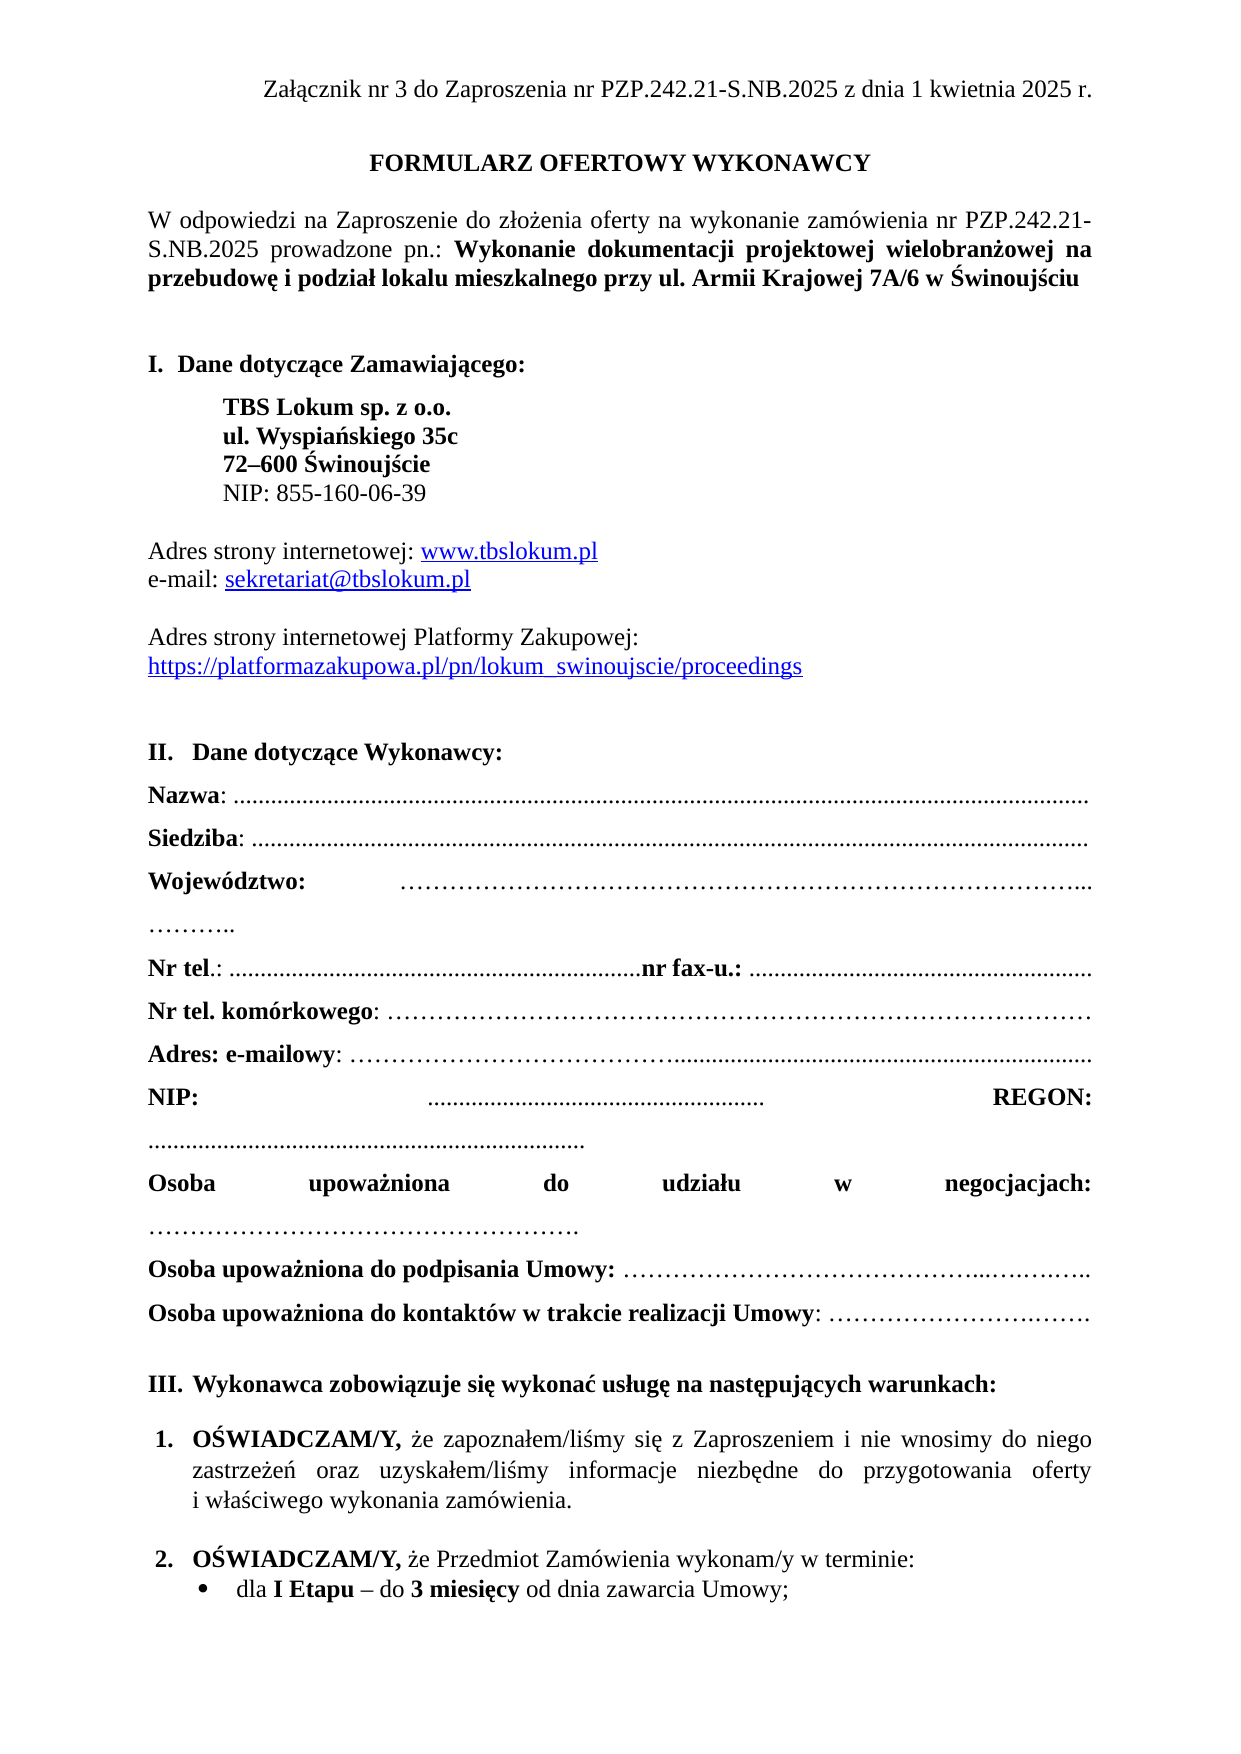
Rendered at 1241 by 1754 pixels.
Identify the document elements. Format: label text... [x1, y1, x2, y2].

text Nr tel. komórkowego: ………………………………………………………………….……… [148, 996, 1093, 1024]
list ul. Wyspiańskiego 35c [223, 421, 1093, 449]
text Województwo: ………………………………………………………………………...……….. [148, 866, 1093, 938]
list Dane dotyczące Zamawiającego: [148, 349, 1093, 378]
text Osoba upoważniona do kontaktów w trakcie realizacji Umowy: …………………….……. [148, 1298, 1093, 1326]
text Nr tel.: ..................................................................nr fax-u.: ....................................................... [148, 953, 1093, 981]
text NIP: ...................................................... REGON: ...................................................................... [148, 1082, 1093, 1154]
text Osoba upoważniona do podpisania Umowy: ……………………………………...….….….. [148, 1254, 1093, 1283]
list Wykonawca zobowiązuje się wykonać usługę na następujących warunkach: [148, 1369, 1093, 1398]
text Siedziba: ...................................................................................................................................... [148, 823, 1093, 852]
list OŚWIADCZAM/Y, że zapoznałem/liśmy się z Zaproszeniem i nie wnosimy do niego zastrzeżeń oraz uzyskałem/liśmy informacje niezbędne do przygotowania oferty i właściwego wykonania zamówienia. [154, 1424, 1093, 1513]
text W odpowiedzi na Zaproszenie do złożenia oferty na wykonanie zamówienia nr PZP.242.21-S.NB.2025 prowadzone pn.: Wykonanie dokumentacji projektowej wielobranżowej na przebudowę i podział lokalu mieszkalnego przy ul. Armii Krajowej 7A/6 w Świnoujściu [148, 205, 1093, 291]
text Adres: e-mailowy: …………………………………................................................................... [148, 1039, 1093, 1068]
text Adres strony internetowej Platformy Zakupowej: https://platformazakupowa.pl/pn/lokum_swinoujscie/proceedings [148, 622, 1093, 679]
list NIP: 855-160-06-39 [223, 478, 1093, 507]
list TBS Lokum sp. z o.o. [223, 392, 1093, 421]
list dla I Etapu – do 3 miesięcy od dnia zawarcia Umowy; [199, 1574, 1093, 1602]
text Osoba upoważniona do udziału w negocjacjach: ……………………………………………. [148, 1168, 1093, 1240]
list OŚWIADCZAM/Y, że Przedmiot Zamówienia wykonam/y w terminie: [154, 1544, 1093, 1572]
text Nazwa: ......................................................................................................................................... [148, 780, 1093, 809]
list 72–600 Świnoujście [223, 449, 1093, 478]
text FORMULARZ OFERTOWY WYKONAWCY [148, 148, 1093, 176]
list Dane dotyczące Wykonawcy: [148, 737, 1093, 766]
text e-mail: sekretariat@tbslokum.pl [148, 564, 1093, 593]
text Adres strony internetowej: www.tbslokum.pl [148, 536, 1093, 564]
